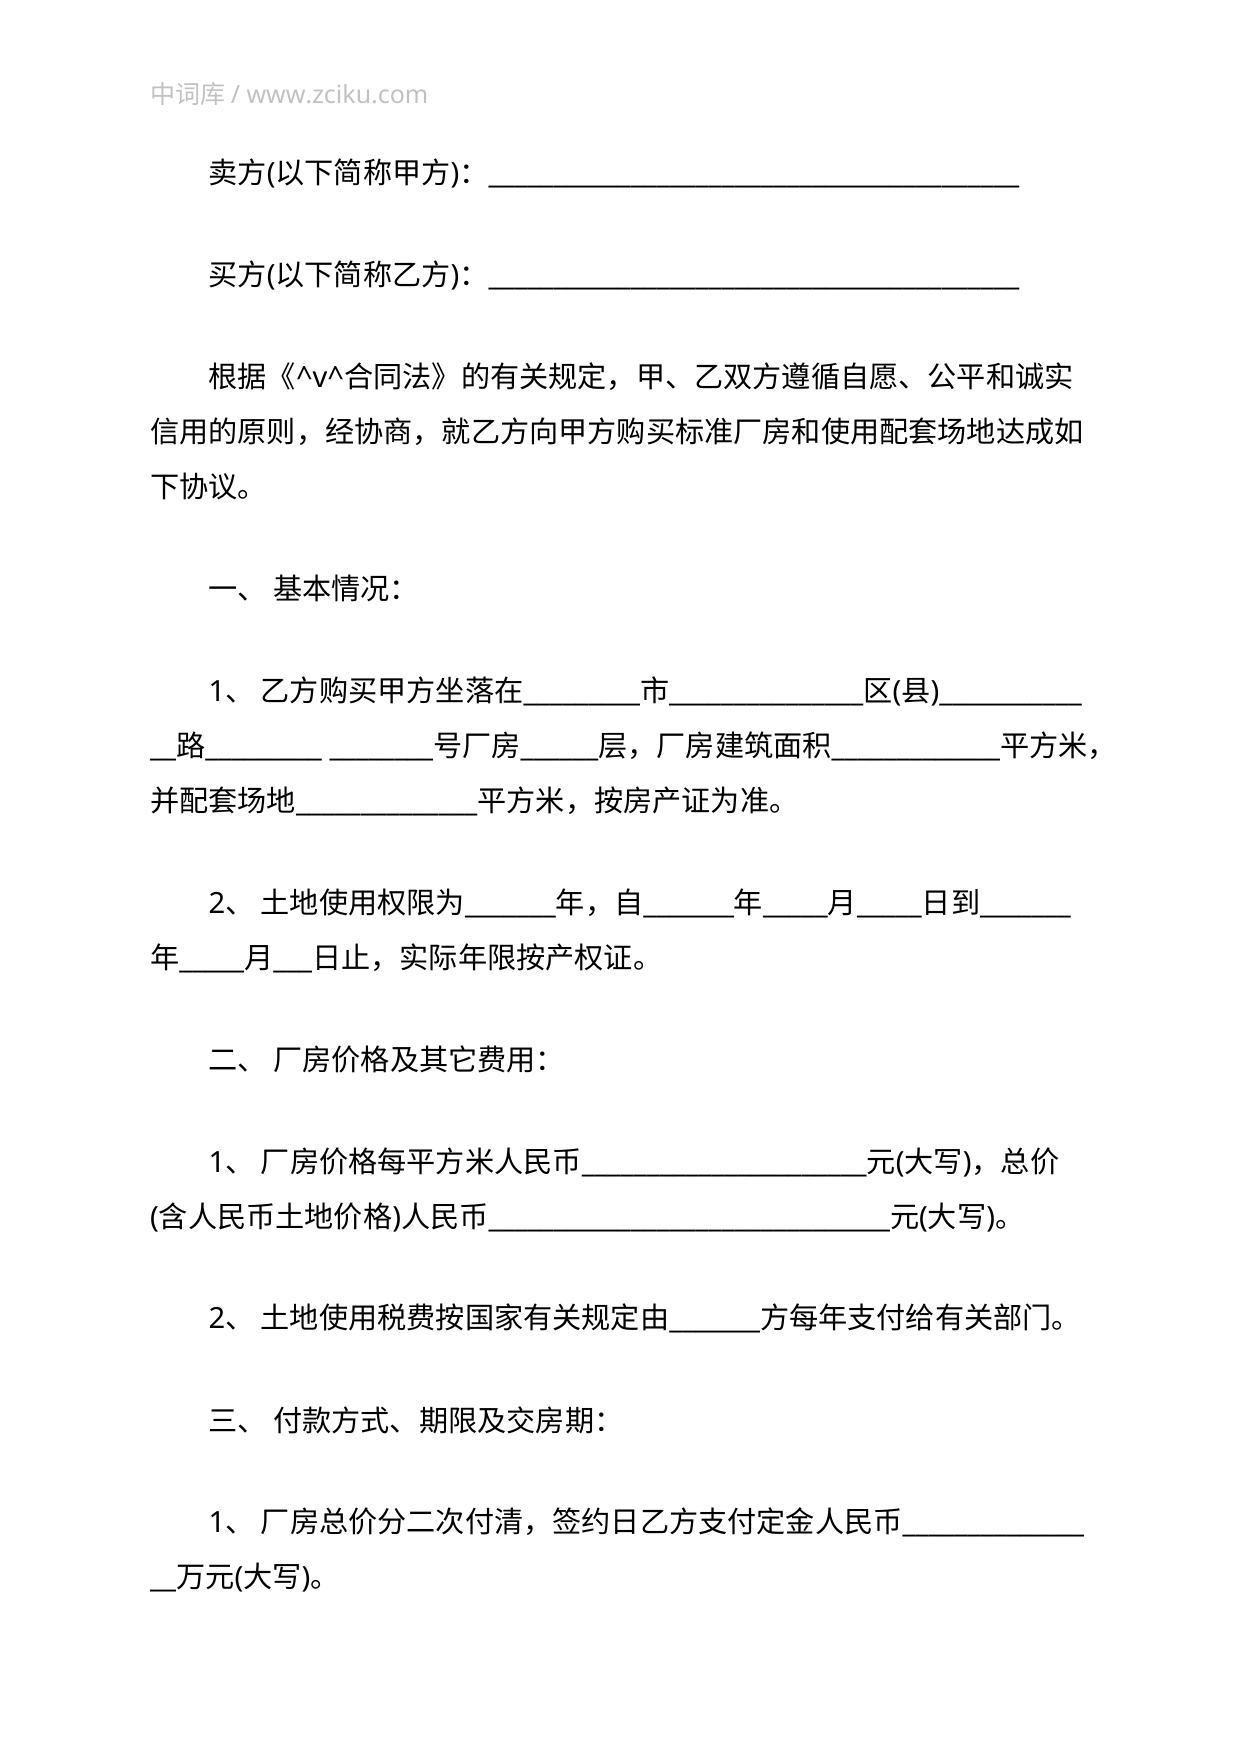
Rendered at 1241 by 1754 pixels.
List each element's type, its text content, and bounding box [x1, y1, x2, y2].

text 一、 基本情况： [150, 566, 1090, 608]
text 根据《^v^合同法》的有关规定，甲、乙双方遵循自愿、公平和诚实信用的原则，经协商，就乙方向甲方购买标准厂房和使用配套场地达成如下协议。 [150, 354, 1090, 506]
text 2、 土地使用权限为_______年，自_______年_____月_____日到_______年_____月___日止，实际年限按产权证。 [150, 879, 1090, 977]
text 三、 付款方式、期限及交房期： [150, 1397, 1090, 1439]
text 卖方(以下简称甲方)：_________________________________________ [150, 150, 1090, 192]
text 二、 厂房价格及其它费用： [150, 1036, 1090, 1079]
text 2、 土地使用税费按国家有关规定由_______方每年支付给有关部门。 [150, 1295, 1090, 1337]
text 1、 乙方购买甲方坐落在_________市_______________区(县)_____________路_________ ________号厂房______层，厂房建筑面积_____________平方米，并配套场地______________平方米，按房产证为准。 [150, 667, 1090, 820]
text 1、 厂房价格每平方米人民币______________________元(大写)，总价(含人民币土地价格)人民币_______________________________元(大写)。 [150, 1138, 1090, 1236]
text 买方(以下简称乙方)：_________________________________________ [150, 252, 1090, 294]
text 1、 厂房总价分二次付清，签约日乙方支付定金人民币________________万元(大写)。 [150, 1499, 1090, 1596]
